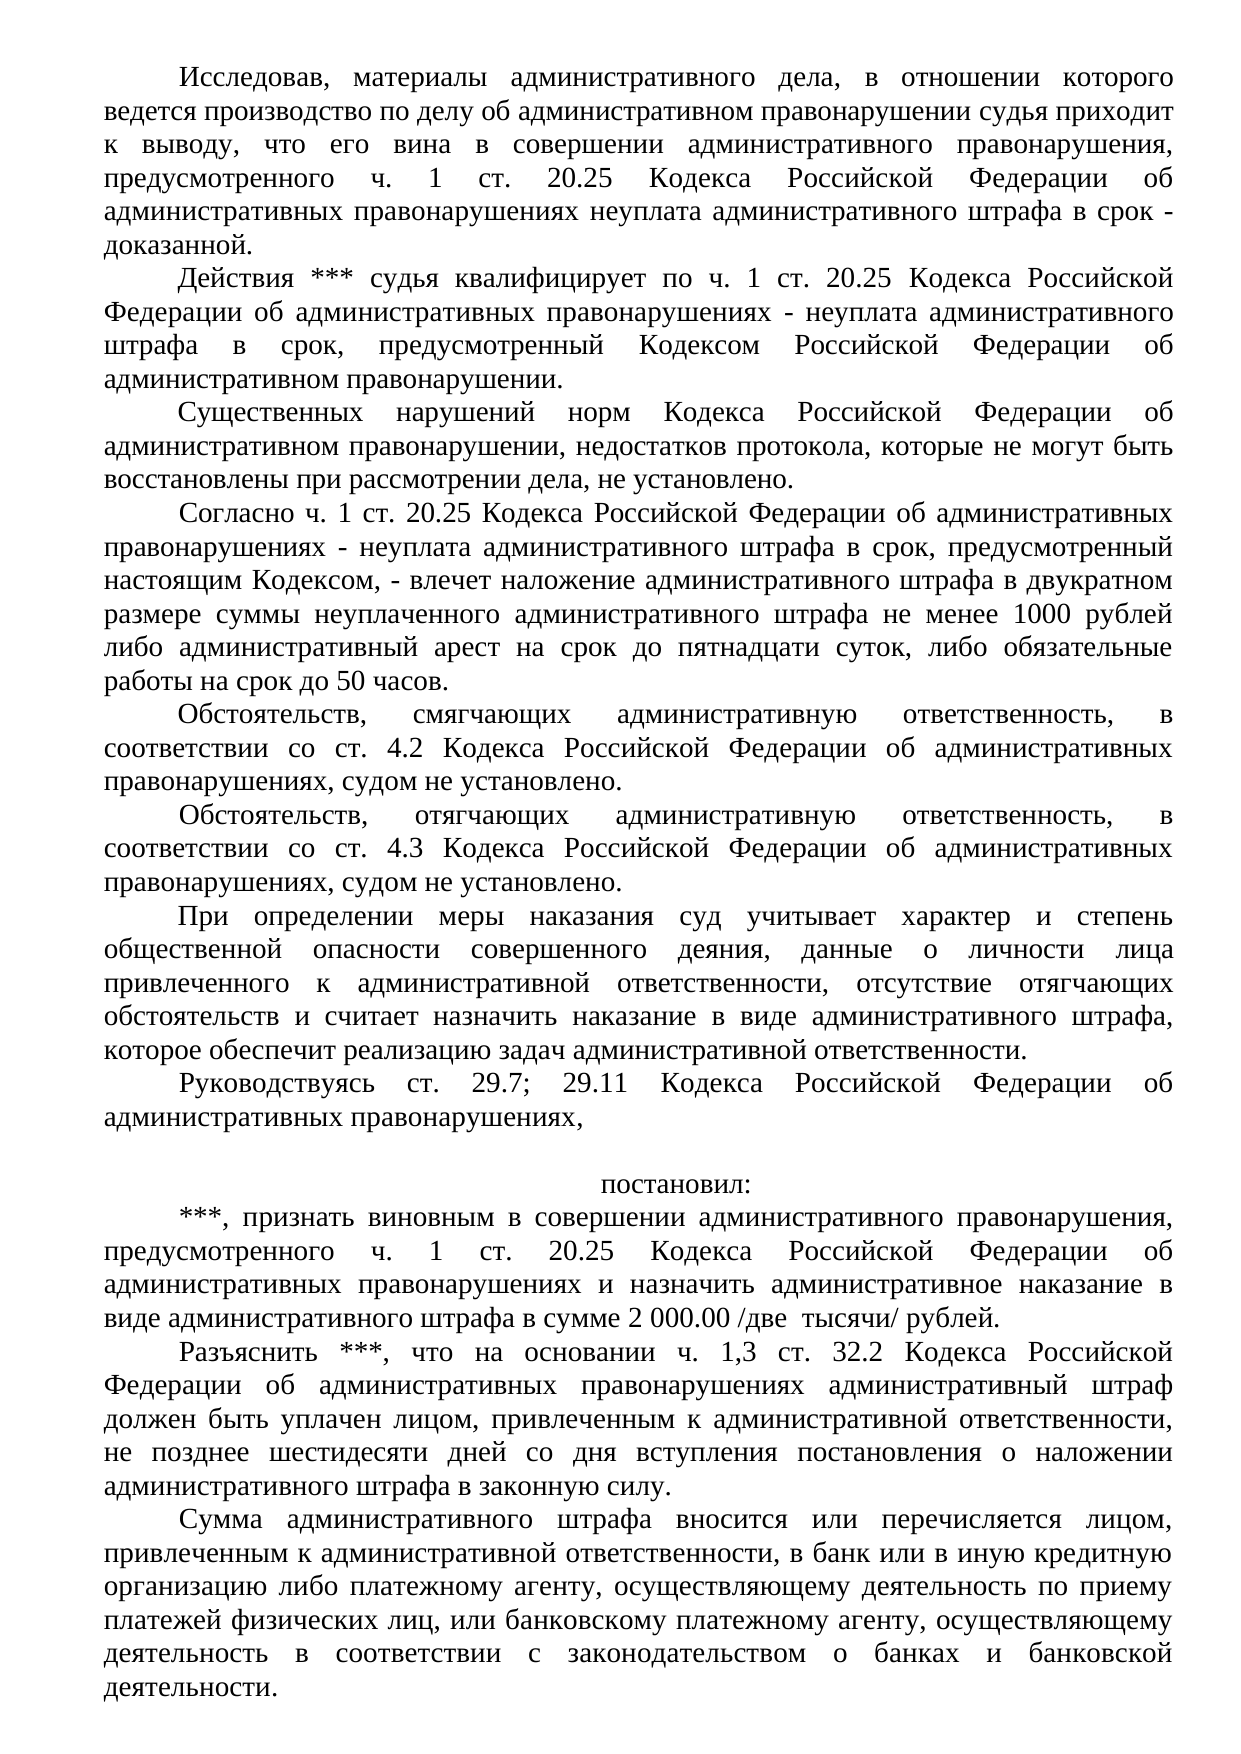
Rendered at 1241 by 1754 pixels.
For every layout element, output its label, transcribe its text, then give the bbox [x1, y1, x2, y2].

text Существенных нарушений норм Кодекса Российской Федерации об административном правонарушении, недостатков протокола, которые не могут быть восстановлены при рассмотрении дела, не установлено. [103, 394, 1174, 495]
text ***, признать виновным в совершении административного правонарушения, предусмотренного ч. 1 ст. 20.25 Кодекса Российской Федерации об административных правонарушениях и назначить административное наказание в виде административного штрафа в сумме 2 000.00 /две тысячи/ рублей. [103, 1199, 1174, 1334]
text Действия *** судья квалифицирует по ч. 1 ст. 20.25 Кодекса Российской Федерации об административных правонарушениях - неуплата административного штрафа в срок, предусмотренный Кодексом Российской Федерации об административном правонарушении. [103, 260, 1174, 394]
text Исследовав, материалы административного дела, в отношении которого ведется производство по делу об административном правонарушении судья приходит к выводу, что его вина в совершении административного правонарушения, предусмотренного ч. 1 ст. 20.25 Кодекса Российской Федерации об административных правонарушениях неуплата административного штрафа в срок - доказанной. [103, 59, 1174, 260]
text Сумма административного штрафа вносится или перечисляется лицом, привлеченным к административной ответственности, в банк или в иную кредитную организацию либо платежному агенту, осуществляющему деятельность по приему платежей физических лиц, или банковскому платежному агенту, осуществляющему деятельность в соответствии с законодательством о банках и банковской деятельности. [103, 1501, 1174, 1703]
text Разъяснить ***, что на основании ч. 1,3 ст. 32.2 Кодекса Российской Федерации об административных правонарушениях административный штраф должен быть уплачен лицом, привлеченным к административной ответственности, не позднее шестидесяти дней со дня вступления постановления о наложении административного штрафа в законную силу. [103, 1334, 1174, 1501]
text Обстоятельств, смягчающих административную ответственность, в соответствии со ст. 4.2 Кодекса Российской Федерации об административных правонарушениях, судом не установлено. [103, 696, 1174, 797]
text Обстоятельств, отягчающих административную ответственность, в соответствии со ст. 4.3 Кодекса Российской Федерации об административных правонарушениях, судом не установлено. [103, 797, 1174, 898]
text Руководствуясь ст. 29.7; 29.11 Кодекса Российской Федерации об административных правонарушениях, [103, 1065, 1174, 1132]
text Согласно ч. 1 ст. 20.25 Кодекса Российской Федерации об административных правонарушениях - неуплата административного штрафа в срок, предусмотренный настоящим Кодексом, - влечет наложение административного штрафа в двукратном размере суммы неуплаченного административного штрафа не менее 1000 рублей либо административный арест на срок до пятнадцати суток, либо обязательные работы на срок до 50 часов. [103, 495, 1174, 696]
text постановил: [103, 1166, 1174, 1199]
text При определении меры наказания суд учитывает характер и степень общественной опасности совершенного деяния, данные о личности лица привлеченного к административной ответственности, отсутствие отягчающих обстоятельств и считает назначить наказание в виде административного штрафа, которое обеспечит реализацию задач административной ответственности. [103, 898, 1174, 1065]
